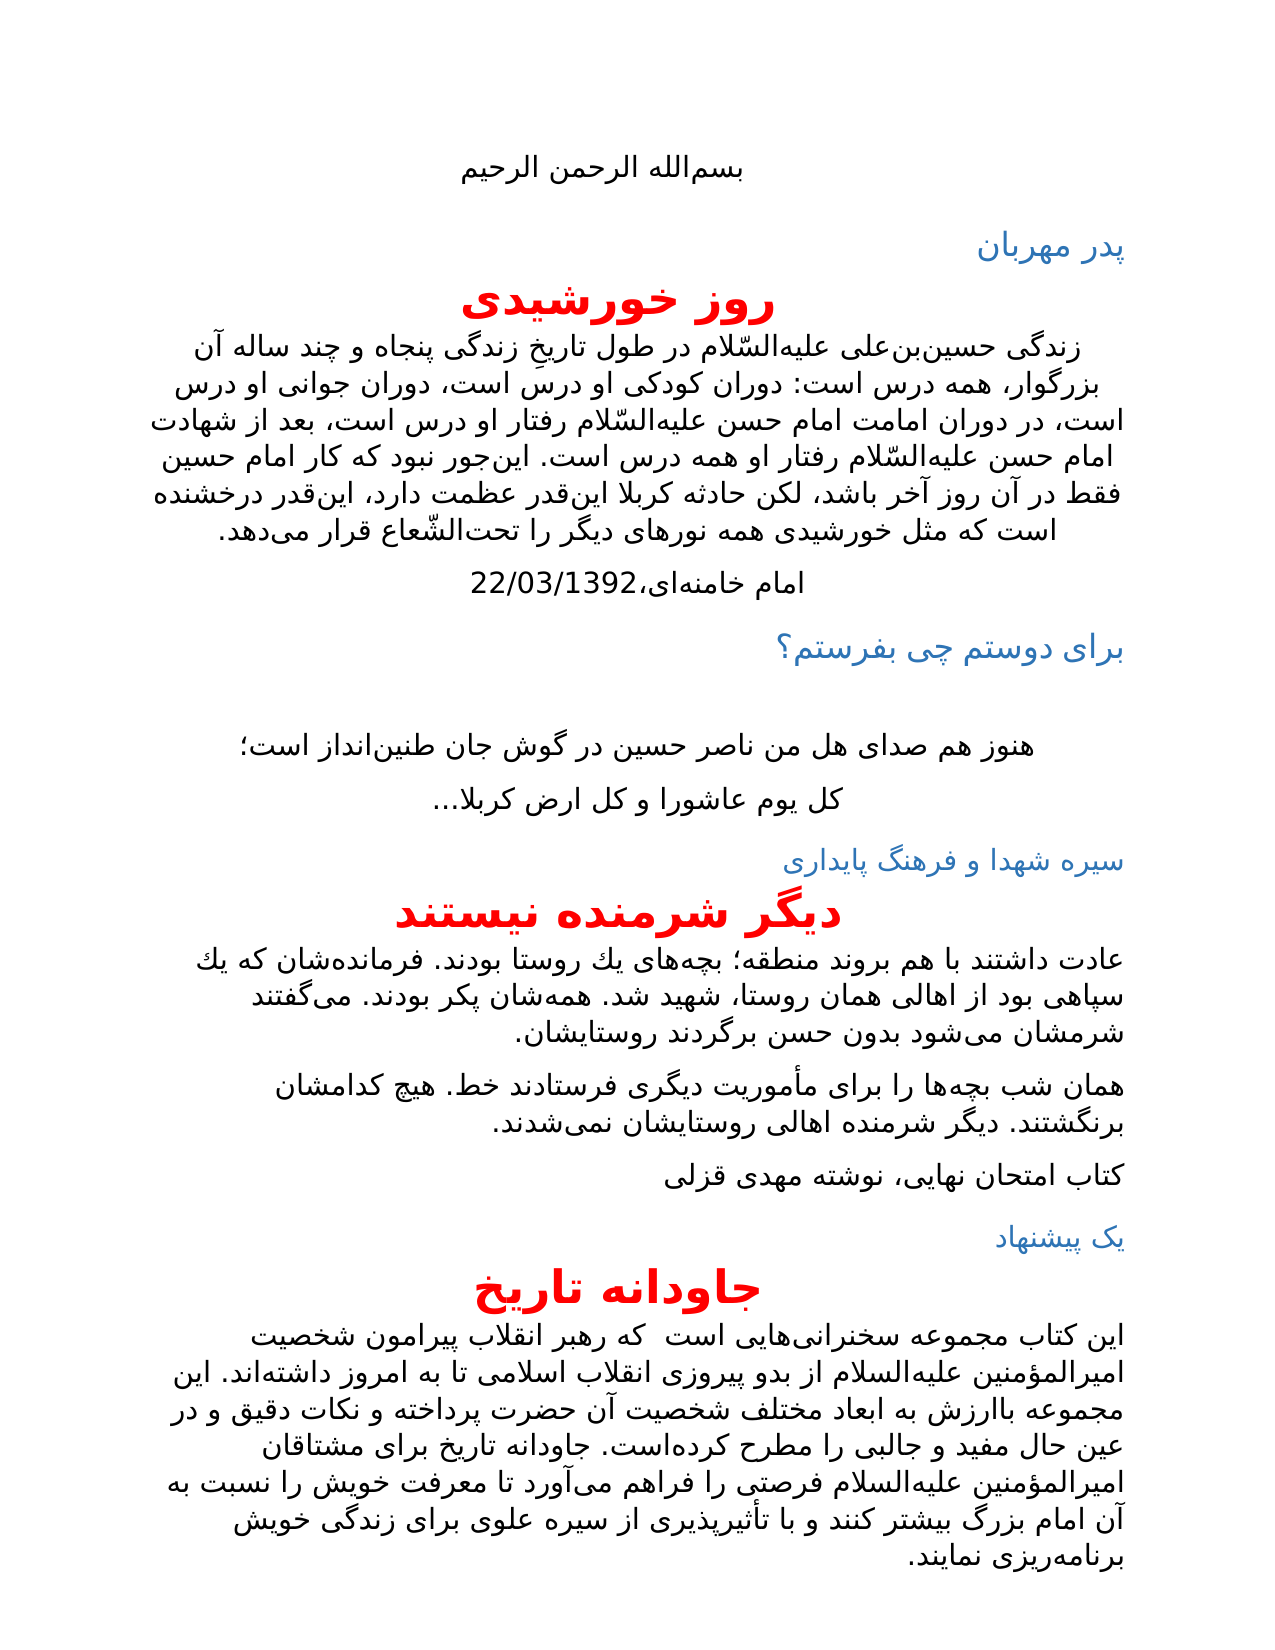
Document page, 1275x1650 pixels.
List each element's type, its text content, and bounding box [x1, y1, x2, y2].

text این کتاب مجموعه سخنرانی‌هایی است که رهبر انقلاب پیرامون شخصیت امیرالمؤمنین علیه‌السلام از بدو پیروزی انقلاب اسلامی تا به امروز داشته‌اند. این مجموعه باارزش به ابعاد مختلف شخصیت آن حضرت پرداخته و نکات دقیق و در عین حال مفید و جالبی را مطرح کرده‌است. جاودانه تاریخ برای مشتاقان امیرالمؤمنین علیه‌السلام فرصتی را فراهم می‌آورد تا معرفت خویش را نسبت به آن امام بزرگ بیشتر کنند و با تأثیرپذیری از سیره‌ علوی برای زندگی خویش برنامه‌ریزی نمایند. [150, 1319, 1125, 1573]
text زندگی حسین‌بن‌علی علیه‌السّلام در طول تاریخِ زندگی پنجاه و چند ساله‌ آن بزرگوار، همه درس است: دوران كودكی او درس است، دوران جوانی او درس است، در دوران امامت امام حسن علیه‌السّلام رفتار او درس است، بعد از شهادت امام حسن علیه‌السّلام رفتار او همه درس است. این‌جور نبود كه كار امام حسین فقط در آن روز آخر باشد، لكن حادثه‌ كربلا این‌قدر عظمت دارد، این‌قدر درخشنده است كه مثل خورشیدی همه‌ نورهای دیگر را تحت‌الشّعاع قرار می‌دهد. [150, 329, 1125, 547]
text عادت داشتند با هم بروند منطقه؛ بچه‌های يك روستا بودند. فرمانده‌شان كه يك سپاهی بود از اهالی همان روستا، شهيد شد. همه‌شان پكر بودند. می‌گفتند شرمشان می‌شود بدون حسن برگردند روستايشان. [150, 942, 1125, 1049]
subtitle یک پیشنهاد [150, 1220, 1125, 1254]
subtitle برای دوستم چی بفرستم؟ [150, 628, 1125, 666]
subtitle روز خورشیدی [150, 272, 1087, 325]
subtitle دیگر شرمنده نیستند [150, 884, 1087, 938]
subtitle سیره شهدا و فرهنگ پایداری [150, 844, 1125, 878]
subtitle جاودانه تاریخ [150, 1261, 1087, 1314]
text کل یوم عاشورا و کل ارض کربلا... [150, 782, 1125, 816]
text همان شب بچه‌ها را برای مأموريت ديگری فرستادند خط. هيچ كدامشان برنگشتند. ديگر شرمنده‌ اهالی روستايشان نمی‌شدند. [150, 1069, 1125, 1139]
text امام خامنه‌ای،22/03/1392 [150, 566, 1125, 600]
text بسم‌الله الرحمن الرحیم [150, 150, 1125, 184]
text کتاب امتحان نهایی، نوشته مهدی قزلی [150, 1159, 1125, 1193]
subtitle پدر مهربان [150, 226, 1125, 265]
text هنوز هم صدای هل من ناصر حسین در گوش جان طنین‌انداز است؛ [150, 729, 1125, 763]
